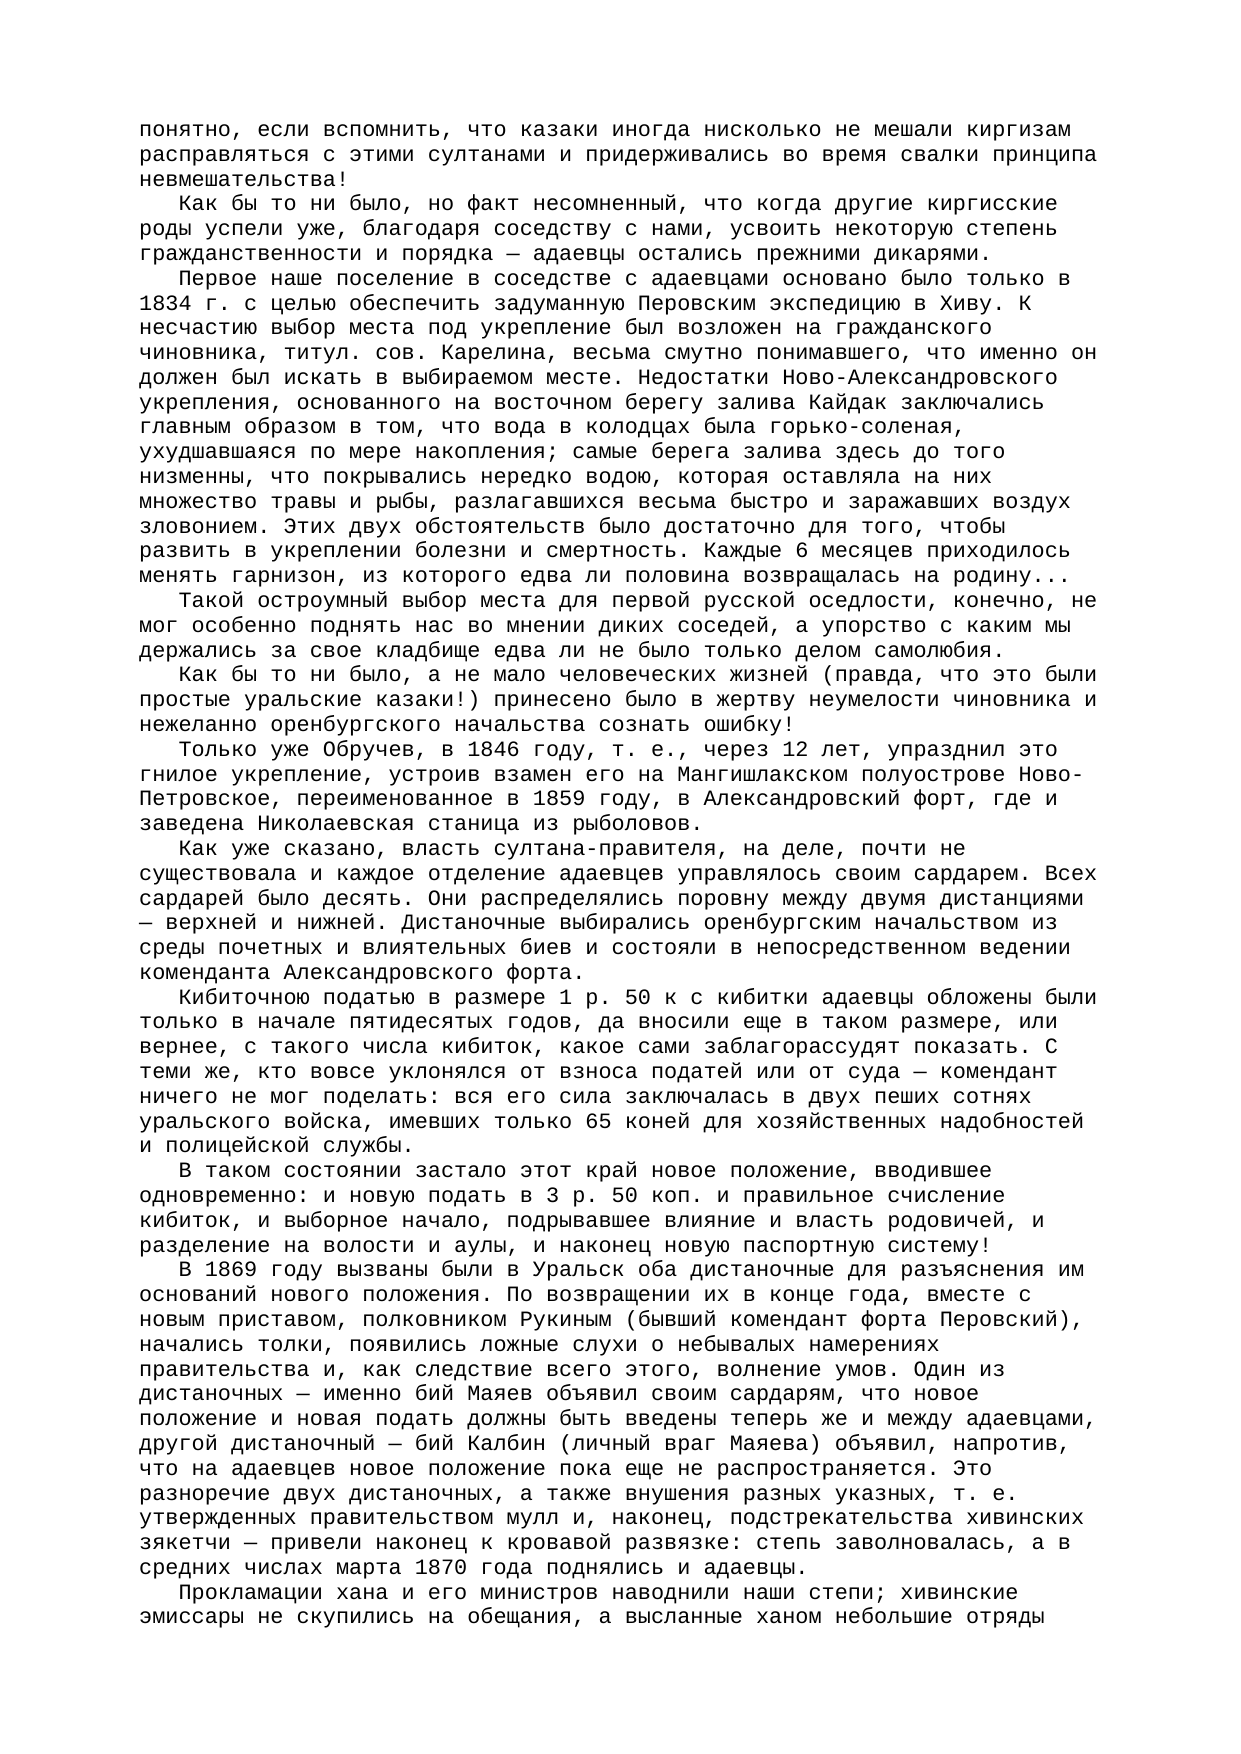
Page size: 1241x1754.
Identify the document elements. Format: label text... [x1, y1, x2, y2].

text Как бы то ни было, а не мало человеческих жизней (правда, что это были простые уральские казаки!) принесено было в жертву неумелости чиновника и нежеланно оренбургского начальства сознать ошибку! [139, 663, 1101, 738]
text Только уже Обручев, в 1846 году, т. е., через 12 лет, упразднил это гнилое укрепление, устроив взамен его на Мангишлакском полуострове Ново-Петровское, переименованное в 1859 году, в Александровский форт, где и заведена Николаевская станица из рыболовов. [139, 738, 1101, 837]
text Как уже сказано, власть султана-правителя, на деле, почти не существовала и каждое отделение адаевцев управлялось своим сардарем. Всех сардарей было десять. Они распределялись поровну между двумя дистанциями — верхней и нижней. Дистаночные выбирались оренбургским начальством из среды почетных и влиятельных биев и состояли в непосредственном ведении коменданта Александровского форта. [139, 837, 1101, 986]
text Первое наше поселение в соседстве с адаевцами основано было только в 1834 г. с целью обеспечить задуманную Перовским экспедицию в Хиву. К несчастию выбор места под укрепление был возложен на гражданского чиновника, титул. сов. Карелина, весьма смутно понимавшего, что именно он должен был искать в выбираемом месте. Недостатки Ново-Александровского укрепления, основанного на восточном берегу залива Кайдак заключались главным образом в том, что вода в колодцах была горько-соленая, ухудшавшаяся по мере накопления; самые берега залива здесь до того низменны, что покрывались нередко водою, которая оставляла на них множество травы и рыбы, разлагавшихся весьма быстро и заражавших воздух зловонием. Этих двух обстоятельств было достаточно для того, чтобы развить в укреплении болезни и смертность. Каждые 6 месяцев приходилось менять гарнизон, из которого едва ли половина возвращалась на родину... [139, 267, 1101, 589]
text В таком состоянии застало этот край новое положение, вводившее одновременно: и новую подать в 3 р. 50 коп. и правильное счисление кибиток, и выборное начало, подрывавшее влияние и власть родовичей, и разделение на волости и аулы, и наконец новую паспортную систему! [139, 1159, 1101, 1258]
text Как бы то ни было, но факт несомненный, что когда другие киргисские роды успели уже, благодаря соседству с нами, усвоить некоторую степень гражданственности и порядка — адаевцы остались прежними дикарями. [139, 192, 1101, 267]
text Кибиточною податью в размере 1 р. 50 к с кибитки адаевцы обложены были только в начале пятидесятых годов, да вносили еще в таком размере, или вернее, с такого числа кибиток, какое сами заблагорассудят показать. С теми же, кто вовсе уклонялся от взноса податей или от суда — комендант ничего не мог поделать: вся его сила заключалась в двух пеших сотнях уральского войска, имевших только 65 коней для хозяйственных надобностей и полицейской службы. [139, 986, 1101, 1159]
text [139, 118, 1101, 192]
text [139, 1581, 1101, 1630]
text Такой остроумный выбор места для первой русской оседлости, конечно, не мог особенно поднять нас во мнении диких соседей, а упорство с каким мы держались за свое кладбище едва ли не было только делом самолюбия. [139, 589, 1101, 663]
text В 1869 году вызваны были в Уральск оба дистаночные для разъяснения им оснований нового положения. По возвращении их в конце года, вместе с новым приставом, полковником Рукиным (бывший комендант форта Перовский), начались толки, появились ложные слухи о небывалых намерениях правительства и, как следствие всего этого, волнение умов. Один из дистаночных — именно бий Маяев объявил своим сардарям, что новое положение и новая подать должны быть введены теперь же и между адаевцами, другой дистаночный — бий Калбин (личный враг Маяева) объявил, напротив, что на адаевцев новое положение пока еще не распространяется. Это разноречие двух дистаночных, а также внушения разных указных, т. е. утвержденных правительством мулл и, наконец, подстрекательства хивинских зякетчи — привели наконец к кровавой развязке: степь заволновалась, а в средних числах марта 1870 года поднялись и адаевцы. [139, 1258, 1101, 1581]
